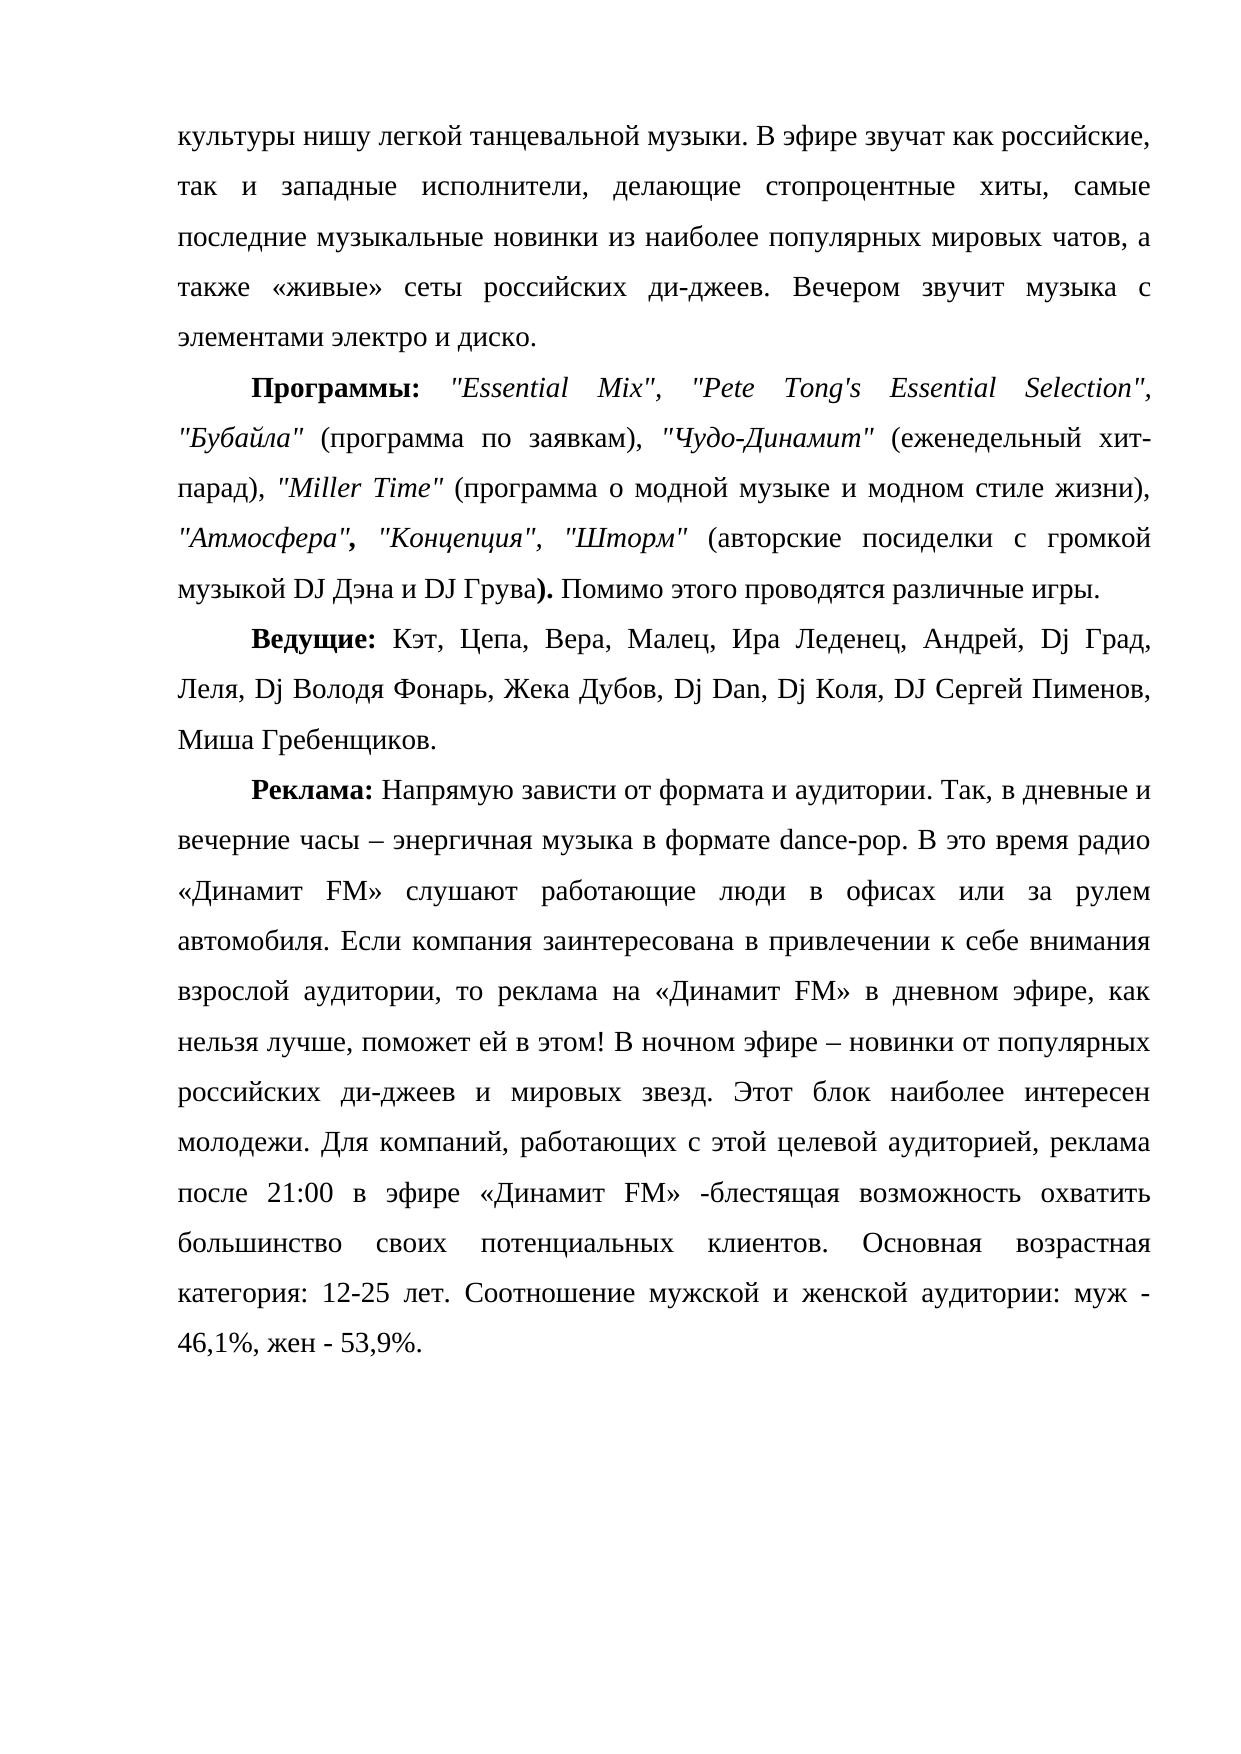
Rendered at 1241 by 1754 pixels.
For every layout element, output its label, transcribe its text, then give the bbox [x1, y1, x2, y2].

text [177, 118, 1152, 353]
text Реклама: Напрямую зависти от формата и аудитории. Так, в дневные и вечерние часы – энергичная музыка в формате dance-pop. В это время радио «Динамит FM» слушают работающие люди в офисах или за рулем автомобиля. Если компания заинтересована в привлечении к себе внимания взрослой аудитории, то реклама на «Динамит FM» в дневном эфире, как нельзя лучше, поможет ей в этом! В ночном эфире – новинки от популярных российских ди-джеев и мировых звезд. Этот блок наиболее интересен молодежи. Для компаний, работающих с этой целевой аудиторией, реклама после 21:00 в эфире «Динамит FM» -блестящая возможность охватить большинство своих потенциальных клиентов. Основная возрастная категория: 12-25 лет. Соотношение мужской и женской аудитории: муж - 46,1%, жен - 53,9%. [177, 772, 1152, 1359]
text Программы: "Essential Mix", "Pete Tong's Essential Selection", "Бубайла" (программа по заявкам), "Чудо-Динамит" (еженедельный хит-парад), "Miller Time" (программа о модной музыке и модном стиле жизни), "Атмосфера", "Концепция", "Шторм" (авторские посиделки с громкой музыкой DJ Дэна и DJ Грува). Помимо этого проводятся различные игры. [177, 370, 1152, 604]
text Ведущие: Кэт, Цепа, Вера, Малец, Ира Леденец, Андрей, Dj Град, Леля, Dj Володя Фонарь, Жека Дубов, Dj Dan, Dj Коля, DJ Сергей Пименов, Миша Гребенщиков. [177, 621, 1152, 755]
